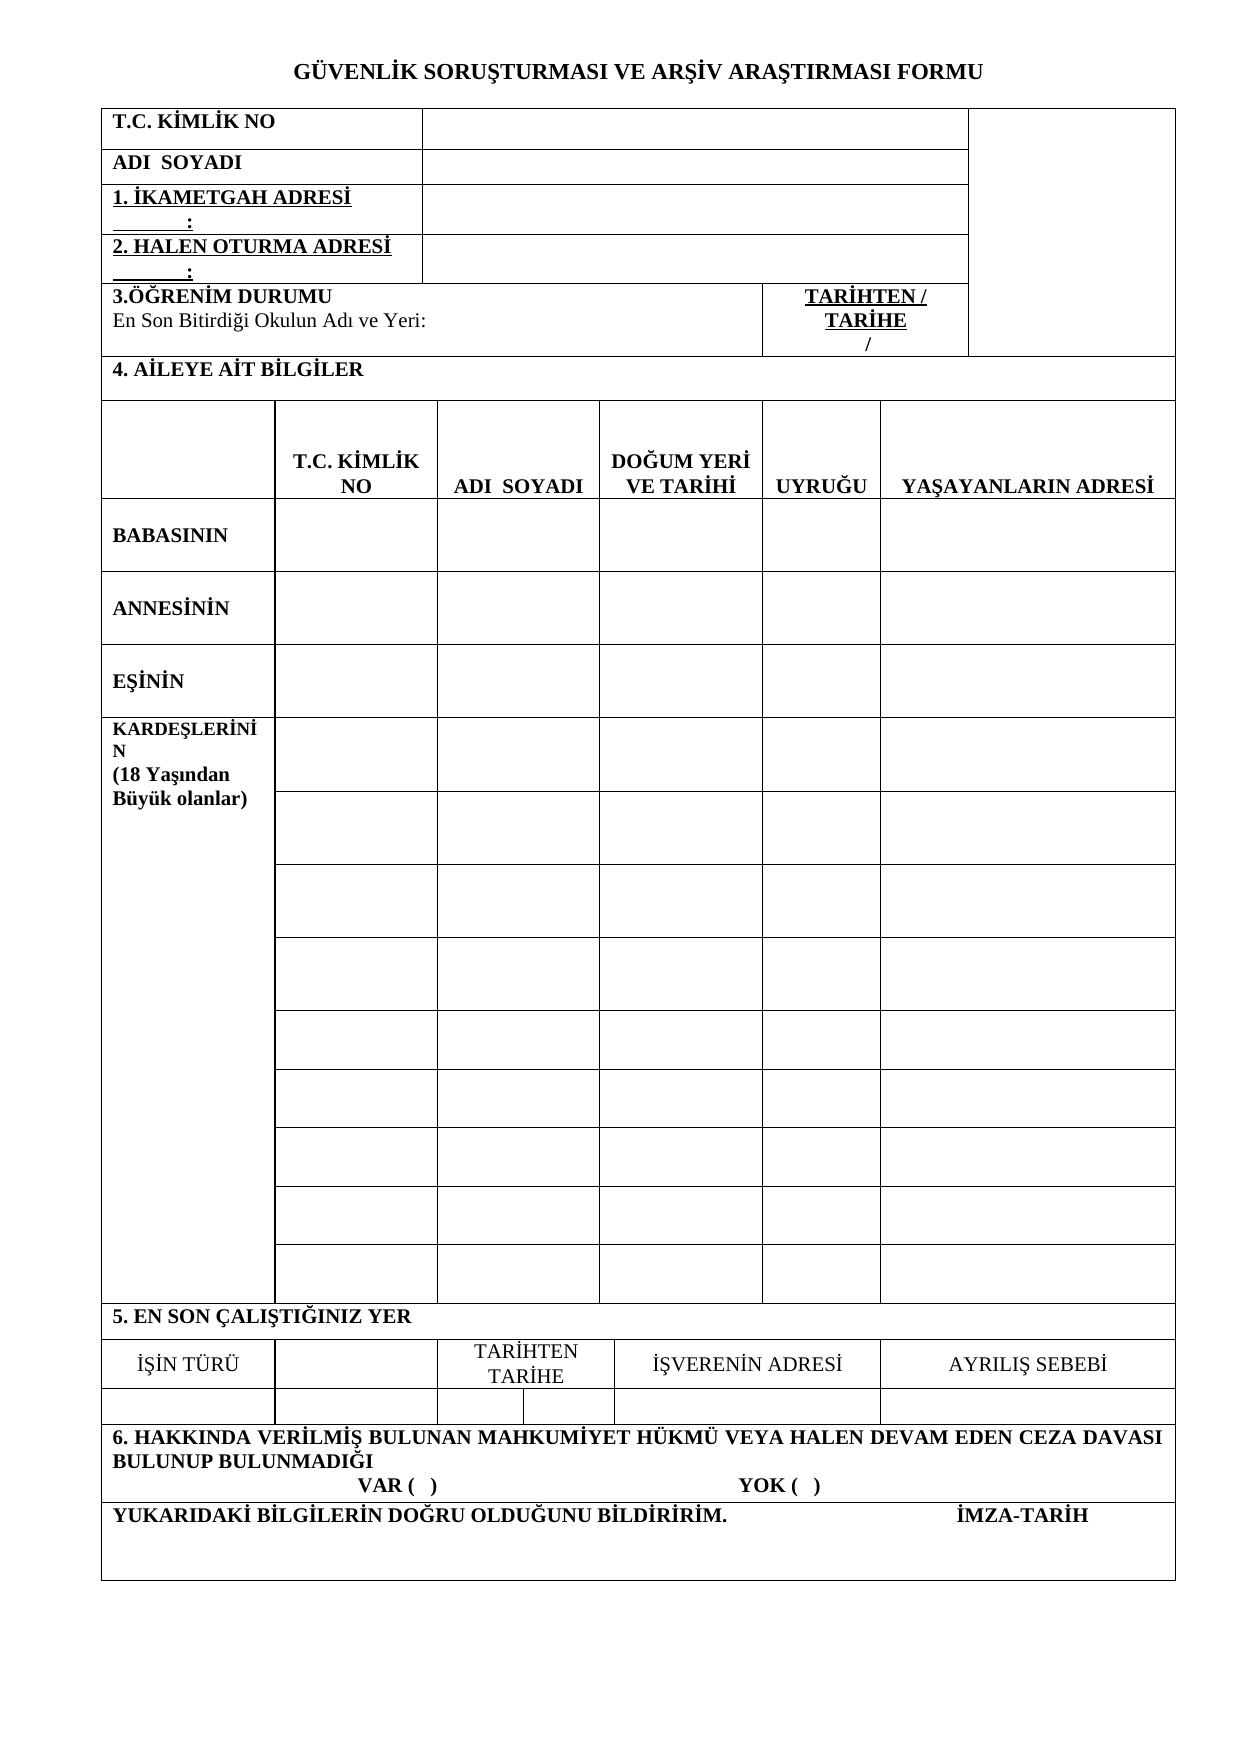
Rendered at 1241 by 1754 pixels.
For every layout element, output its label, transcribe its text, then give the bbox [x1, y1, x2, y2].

table_cell [600, 1245, 762, 1303]
table_cell [600, 1070, 762, 1127]
table_cell YAŞAYANLARIN ADRESİ [881, 401, 1175, 498]
table_cell [763, 938, 880, 1010]
table_cell [276, 572, 437, 644]
table_cell [276, 645, 437, 717]
table_cell [276, 718, 437, 791]
table_cell 1. İKAMETGAH ADRESİ : [102, 185, 422, 233]
table_cell [600, 572, 762, 644]
table_cell [881, 572, 1175, 644]
table_cell 5. EN SON ÇALIŞTIĞINIZ YER [102, 1304, 1175, 1338]
table_header GÜVENLİK SORUŞTURMASI VE ARŞİV ARAŞTIRMASI FORMU [101, 58, 1176, 108]
table_cell [102, 401, 274, 498]
table_cell [763, 1245, 880, 1303]
table_cell [600, 938, 762, 1010]
table_cell [881, 499, 1175, 571]
table_cell [276, 499, 437, 571]
table_cell [881, 1389, 1175, 1423]
table_cell BABASININ [102, 499, 274, 571]
table_cell [276, 1389, 437, 1423]
table_cell [763, 865, 880, 937]
table_cell [276, 1128, 437, 1186]
table_cell [881, 1128, 1175, 1186]
table_cell [276, 1187, 437, 1244]
table_cell T.C. KİMLİK NO [102, 109, 422, 149]
table_cell [438, 645, 599, 717]
table_cell ADI SOYADI [102, 150, 422, 184]
table_cell T.C. KİMLİK NO [276, 401, 437, 498]
table_cell [881, 938, 1175, 1010]
table_cell İŞVERENİN ADRESİ [615, 1340, 880, 1388]
table_cell ADI SOYADI [438, 401, 599, 498]
table_cell [600, 718, 762, 791]
table_cell [881, 1070, 1175, 1127]
table_cell [276, 1070, 437, 1127]
table_cell [438, 1245, 599, 1303]
table_cell TARİHTEN / TARİHE / [763, 284, 968, 356]
table_cell [969, 109, 1175, 356]
table_cell [600, 1128, 762, 1186]
table_cell 3.ÖĞRENİM DURUMU En Son Bitirdiği Okulun Adı ve Yeri: [102, 284, 762, 356]
table_cell [102, 1389, 274, 1423]
table_cell [600, 865, 762, 937]
table_cell [423, 150, 968, 184]
table_cell [600, 792, 762, 864]
table_cell ANNESİNİN [102, 572, 274, 644]
table_cell AYRILIŞ SEBEBİ [881, 1340, 1175, 1388]
table_cell [763, 1128, 880, 1186]
table_cell [438, 1389, 523, 1423]
table_cell DOĞUM YERİ VE TARİHİ [600, 401, 762, 498]
table_cell [763, 572, 880, 644]
table_cell [438, 865, 599, 937]
table_cell [438, 938, 599, 1010]
table_cell [600, 1187, 762, 1244]
table_cell UYRUĞU [763, 401, 880, 498]
table_cell [438, 499, 599, 571]
table_cell [438, 1128, 599, 1186]
table_cell [276, 938, 437, 1010]
table_cell [276, 1011, 437, 1069]
table_cell [881, 865, 1175, 937]
table_cell [763, 1187, 880, 1244]
table_cell [438, 718, 599, 791]
table_cell [763, 645, 880, 717]
table_cell İŞİN TÜRÜ [102, 1340, 274, 1388]
table_cell [600, 499, 762, 571]
table_cell [763, 1070, 880, 1127]
table_cell [276, 865, 437, 937]
table_cell [276, 1245, 437, 1303]
table_cell [881, 1245, 1175, 1303]
table_cell [881, 718, 1175, 791]
table_cell [438, 572, 599, 644]
table_cell 6. HAKKINDA VERİLMİŞ BULUNAN MAHKUMİYET HÜKMÜ VEYA HALEN DEVAM EDEN CEZA DAVASI BULUNUP BULUNMADIĞI VAR ( ) YOK ( ) [102, 1425, 1175, 1502]
table_cell [881, 645, 1175, 717]
table_cell [438, 1011, 599, 1069]
table_cell [615, 1389, 880, 1423]
table_cell [524, 1389, 614, 1423]
table_cell [423, 109, 968, 149]
table_cell 4. AİLEYE AİT BİLGİLER [102, 357, 1175, 400]
table_cell [763, 499, 880, 571]
table_cell [423, 235, 968, 283]
table_cell [276, 792, 437, 864]
table_cell [438, 792, 599, 864]
table_cell TARİHTEN TARİHE [438, 1340, 614, 1388]
table_cell [276, 1340, 437, 1388]
table_cell [763, 792, 880, 864]
table_cell [438, 1187, 599, 1244]
table_cell [423, 185, 968, 233]
table_cell [881, 1187, 1175, 1244]
table_cell EŞİNİN [102, 645, 274, 717]
table_cell [438, 1070, 599, 1127]
table_cell 2. HALEN OTURMA ADRESİ : [102, 235, 422, 283]
table_cell [600, 645, 762, 717]
table_cell [881, 1011, 1175, 1069]
table_cell YUKARIDAKİ BİLGİLERİN DOĞRU OLDUĞUNU BİLDİRİRİM. İMZA-TARİH [102, 1503, 1175, 1580]
table_cell KARDEŞLERİNİN (18 Yaşından Büyük olanlar) [102, 718, 274, 1303]
table_cell [763, 1011, 880, 1069]
table_cell [881, 792, 1175, 864]
table_cell [763, 718, 880, 791]
table_cell [600, 1011, 762, 1069]
